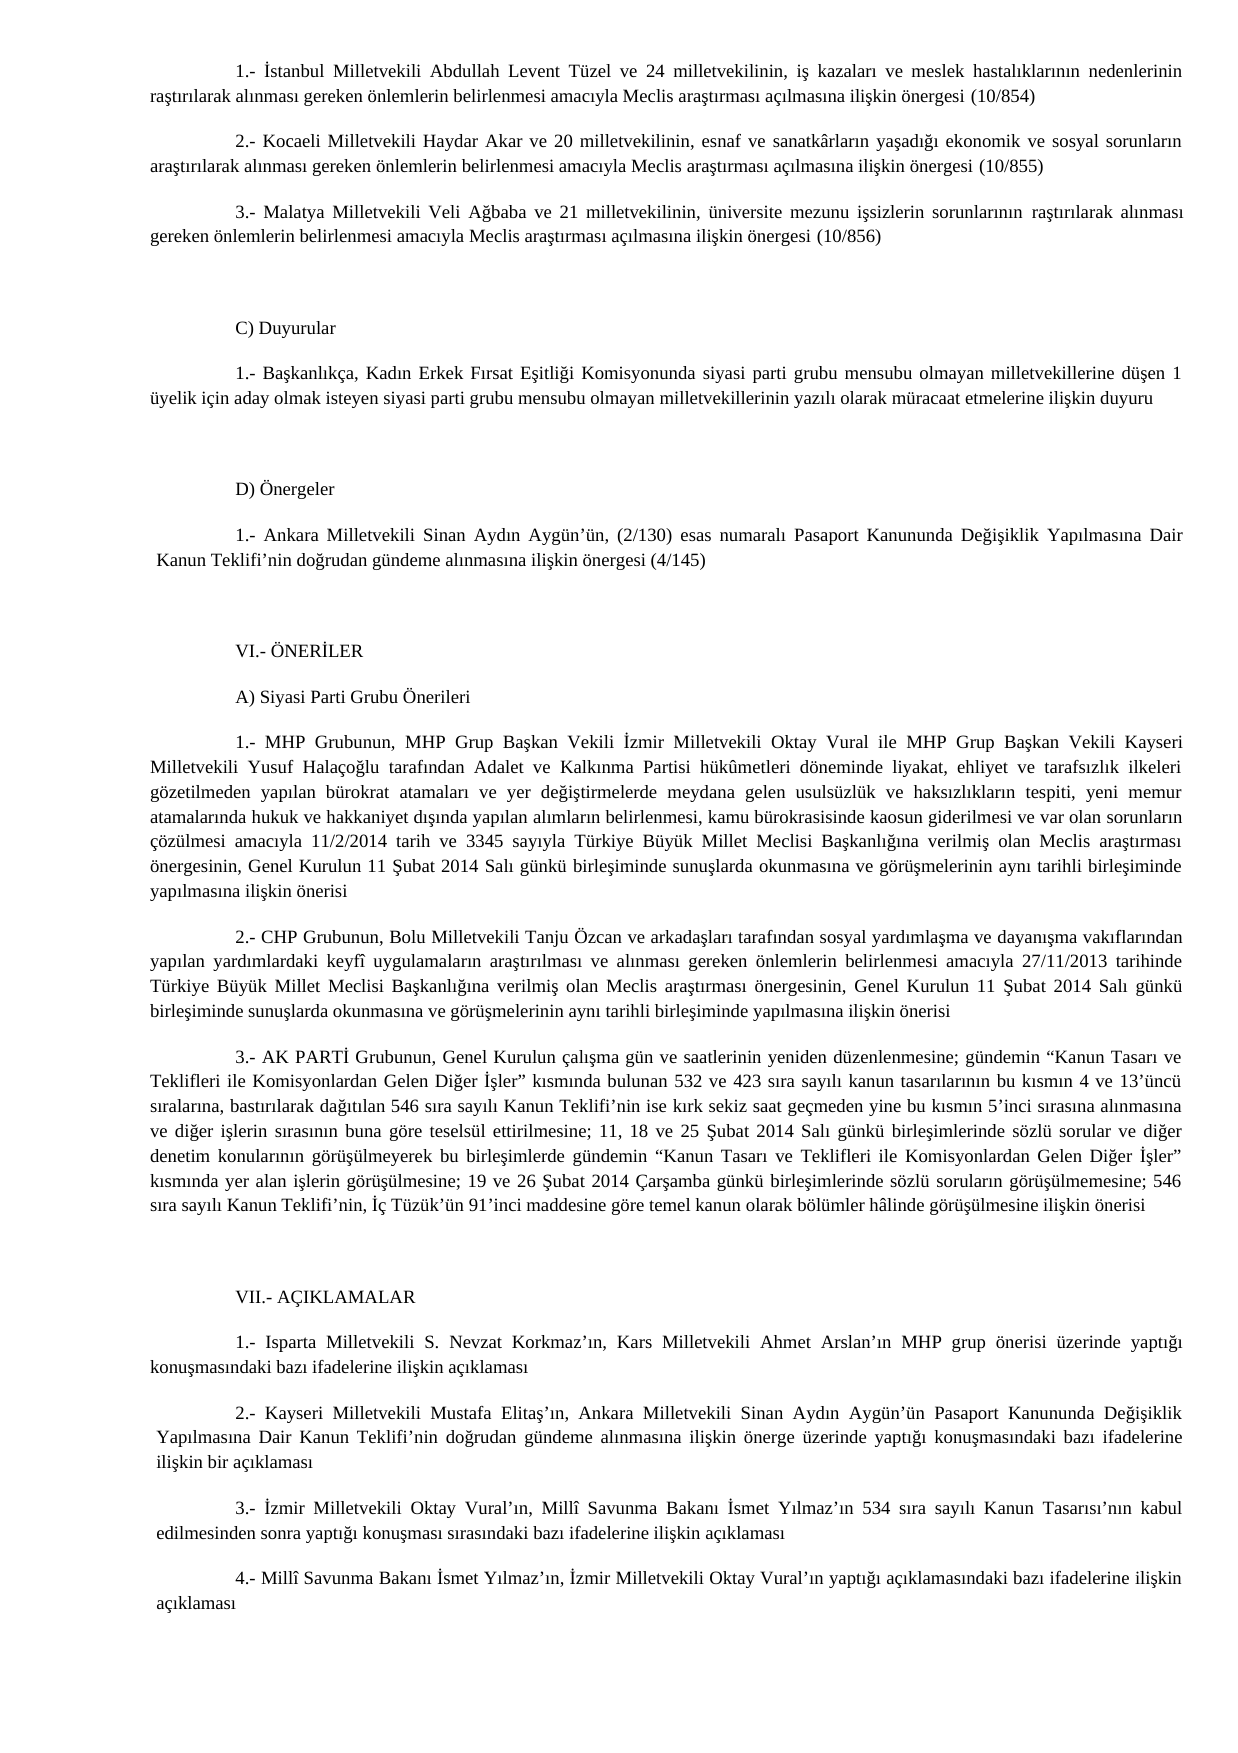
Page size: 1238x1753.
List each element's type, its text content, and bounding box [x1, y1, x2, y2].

text 4.- Millî Savunma Bakanı İsmet Yılmaz’ın, İzmir Milletvekili Oktay Vural’ın yaptığı açıklamasındaki bazı ifadelerine ilişkin açıklaması [156, 1567, 1184, 1613]
text A) Siyasi Parti Grubu Önerileri [150, 686, 1184, 707]
text VI.- ÖNERİLER [150, 640, 1184, 661]
text 1.- Isparta Milletvekili S. Nevzat Korkmaz’ın, Kars Milletvekili Ahmet Arslan’ın MHP grup önerisi üzerinde yaptığı konuşmasındaki bazı ifadelerine ilişkin açıklaması [150, 1331, 1184, 1377]
text 3.- İzmir Milletvekili Oktay Vural’ın, Millî Savunma Bakanı İsmet Yılmaz’ın 534 sıra sayılı Kanun Tasarısı’nın kabul edilmesinden sonra yaptığı konuşması sırasındaki bazı ifadelerine ilişkin açıklaması [156, 1497, 1184, 1543]
text 1.- Ankara Milletvekili Sinan Aydın Aygün’ün, (2/130) esas numaralı Pasaport Kanununda Değişiklik Yapılmasına Dair Kanun Teklifi’nin doğrudan gündeme alınmasına ilişkin önergesi (4/145) [156, 524, 1184, 570]
text 1.- MHP Grubunun, MHP Grup Başkan Vekili İzmir Milletvekili Oktay Vural ile MHP Grup Başkan Vekili Kayseri Milletvekili Yusuf Halaçoğlu tarafından Adalet ve Kalkınma Partisi hükûmetleri döneminde liyakat, ehliyet ve tarafsızlık ilkeleri gözetilmeden yapılan bürokrat atamaları ve yer değiştirmelerde meydana gelen usulsüzlük ve haksızlıkların tespiti, yeni memur atamalarında hukuk ve hakkaniyet dışında yapılan alımların belirlenmesi, kamu bürokrasisinde kaosun giderilmesi ve var olan sorunların çözülmesi amacıyla 11/2/2014 tarih ve 3345 sayıyla Türkiye Büyük Millet Meclisi Başkanlığına verilmiş olan Meclis araştırması önergesinin, Genel Kurulun 11 Şubat 2014 Salı günkü birleşiminde sunuşlarda okunmasına ve görüşmelerinin aynı tarihli birleşiminde yapılmasına ilişkin önerisi [150, 731, 1184, 901]
text C) Duyurular [150, 317, 1184, 338]
text 2.- CHP Grubunun, Bolu Milletvekili Tanju Özcan ve arkadaşları tarafından sosyal yardımlaşma ve dayanışma vakıflarından yapılan yardımlardaki keyfî uygulamaların araştırılması ve alınması gereken önlemlerin belirlenmesi amacıyla 27/11/2013 tarihinde Türkiye Büyük Millet Meclisi Başkanlığına verilmiş olan Meclis araştırması önergesinin, Genel Kurulun 11 Şubat 2014 Salı günkü birleşiminde sunuşlarda okunmasına ve görüşmelerinin aynı tarihli birleşiminde yapılmasına ilişkin önerisi [150, 926, 1184, 1021]
text 2.- Kayseri Milletvekili Mustafa Elitaş’ın, Ankara Milletvekili Sinan Aydın Aygün’ün Pasaport Kanununda Değişiklik Yapılmasına Dair Kanun Teklifi’nin doğrudan gündeme alınmasına ilişkin önerge üzerinde yaptığı konuşmasındaki bazı ifadelerine ilişkin bir açıklaması [156, 1402, 1184, 1473]
text 3.- AK PARTİ Grubunun, Genel Kurulun çalışma gün ve saatlerinin yeniden düzenlenmesine; gündemin “Kanun Tasarı ve Teklifleri ile Komisyonlardan Gelen Diğer İşler” kısmında bulunan 532 ve 423 sıra sayılı kanun tasarılarının bu kısmın 4 ve 13’üncü sıralarına, bastırılarak dağıtılan 546 sıra sayılı Kanun Teklifi’nin ise kırk sekiz saat geçmeden yine bu kısmın 5’inci sırasına alınmasına ve diğer işlerin sırasının buna göre teselsül ettirilmesine; 11, 18 ve 25 Şubat 2014 Salı günkü birleşimlerinde sözlü sorular ve diğer denetim konularının görüşülmeyerek bu birleşimlerde gündemin “Kanun Tasarı ve Teklifleri ile Komisyonlardan Gelen Diğer İşler” kısmında yer alan işlerin görüşülmesine; 19 ve 26 Şubat 2014 Çarşamba günkü birleşimlerinde sözlü soruların görüşülmemesine; 546 sıra sayılı Kanun Teklifi’nin, İç Tüzük’ün 91’inci maddesine göre temel kanun olarak bölümler hâlinde görüşülmesine ilişkin önerisi [150, 1046, 1184, 1216]
text 1.- Başkanlıkça, Kadın Erkek Fırsat Eşitliği Komisyonunda siyasi parti grubu mensubu olmayan milletvekillerine düşen 1 üyelik için aday olmak isteyen siyasi parti grubu mensubu olmayan milletvekillerinin yazılı olarak müracaat etmelerine ilişkin duyuru [150, 362, 1184, 408]
text 2.- Kocaeli Milletvekili Haydar Akar ve 20 milletvekilinin, esnaf ve sanatkârların yaşadığı ekonomik ve sosyal sorunların araştırılarak alınması gereken önlemlerin belirlenmesi amacıyla Meclis araştırması açılmasına ilişkin önergesi (10/855) [150, 130, 1184, 176]
text VII.- AÇIKLAMALAR [150, 1286, 1184, 1307]
text 3.- Malatya Milletvekili Veli Ağbaba ve 21 milletvekilinin, üniversite mezunu işsizlerin sorunlarının raştırılarak alınması gereken önlemlerin belirlenmesi amacıyla Meclis araştırması açılmasına ilişkin önergesi (10/856) [150, 201, 1184, 247]
text 1.- İstanbul Milletvekili Abdullah Levent Tüzel ve 24 milletvekilinin, iş kazaları ve meslek hastalıklarının nedenlerinin raştırılarak alınması gereken önlemlerin belirlenmesi amacıyla Meclis araştırması açılmasına ilişkin önergesi (10/854) [150, 60, 1184, 106]
text D) Önergeler [156, 478, 1184, 500]
